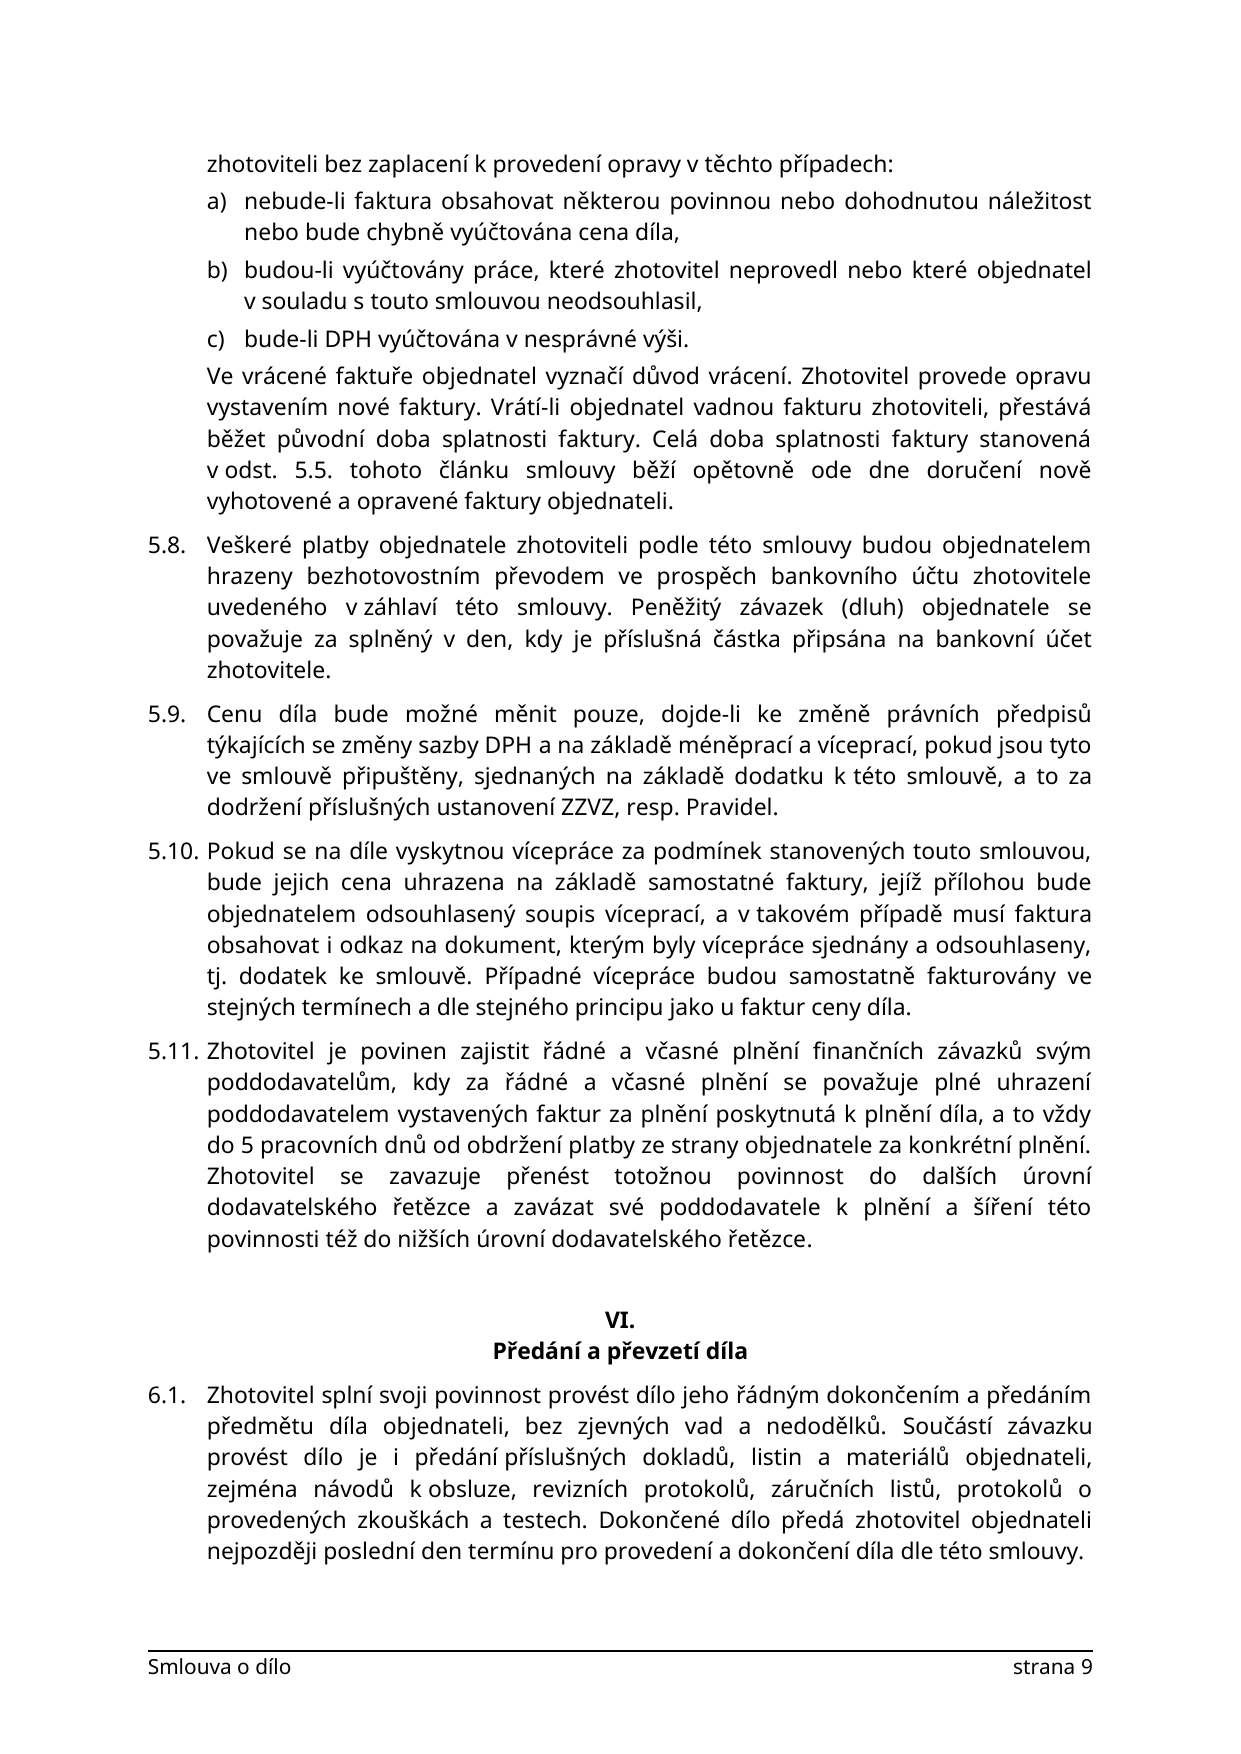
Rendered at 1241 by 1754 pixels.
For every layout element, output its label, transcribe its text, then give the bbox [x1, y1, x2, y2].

list Pokud se na díle vyskytnou vícepráce za podmínek stanovených touto smlouvou, bude jejich cena uhrazena na základě samostatné faktury, jejíž přílohou bude objednatelem odsouhlasený soupis víceprací, a v takovém případě musí faktura obsahovat i odkaz na dokument, kterým byly vícepráce sjednány a odsouhlaseny, tj. dodatek ke smlouvě. Případné vícepráce budou samostatně fakturovány ve stejných termínech a dle stejného principu jako u faktur ceny díla. [148, 835, 1093, 1023]
list Cenu díla bude možné měnit pouze, dojde-li ke změně právních předpisů týkajících se změny sazby DPH a na základě méněprací a víceprací, pokud jsou tyto ve smlouvě připuštěny, sjednaných na základě dodatku k této smlouvě, a to za dodržení příslušných ustanovení ZZVZ, resp. Pravidel. [148, 698, 1093, 823]
list Zhotovitel splní svoji povinnost provést dílo jeho řádným dokončením a předáním předmětu díla objednateli, bez zjevných vad a nedodělků. Součástí závazku provést dílo je i předání příslušných dokladů, listin a materiálů objednateli, zejména návodů k obsluze, revizních protokolů, záručních listů, protokolů o provedených zkouškách a testech. Dokončené dílo předá zhotovitel objednateli nejpozději poslední den termínu pro provedení a dokončení díla dle této smlouvy. [148, 1379, 1093, 1566]
list nebude-li faktura obsahovat některou povinnou nebo dohodnutou náležitost nebo bude chybně vyúčtována cena díla, [207, 185, 1093, 248]
list bude-li DPH vyúčtována v nesprávné výši. [207, 323, 1093, 354]
list budou-li vyúčtovány práce, které zhotovitel neprovedl nebo které objednatel v souladu s touto smlouvou neodsouhlasil, [207, 254, 1093, 316]
text VI. [148, 1304, 1093, 1335]
list Zhotovitel je povinen zajistit řádné a včasné plnění finančních závazků svým poddodavatelům, kdy za řádné a včasné plnění se považuje plné uhrazení poddodavatelem vystavených faktur za plnění poskytnutá k plnění díla, a to vždy do 5 pracovních dnů od obdržení platby ze strany objednatele za konkrétní plnění. Zhotovitel se zavazuje přenést totožnou povinnost do dalších úrovní dodavatelského řetězce a zavázat své poddodavatele k plnění a šíření této povinnosti též do nižších úrovní dodavatelského řetězce. [148, 1035, 1093, 1254]
text Ve vrácené faktuře objednatel vyznačí důvod vrácení. Zhotovitel provede opravu vystavením nové faktury. Vrátí-li objednatel vadnou fakturu zhotoviteli, přestává běžet původní doba splatnosti faktury. Celá doba splatnosti faktury stanovená v odst. 5.5. tohoto článku smlouvy běží opětovně ode dne doručení nově vyhotovené a opravené faktury objednateli. [207, 360, 1093, 516]
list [148, 148, 1093, 179]
list Veškeré platby objednatele zhotoviteli podle této smlouvy budou objednatelem hrazeny bezhotovostním převodem ve prospěch bankovního účtu zhotovitele uvedeného v záhlaví této smlouvy. Peněžitý závazek (dluh) objednatele se považuje za splněný v den, kdy je příslušná částka připsána na bankovní účet zhotovitele. [148, 529, 1093, 685]
text Předání a převzetí díla [148, 1335, 1093, 1366]
